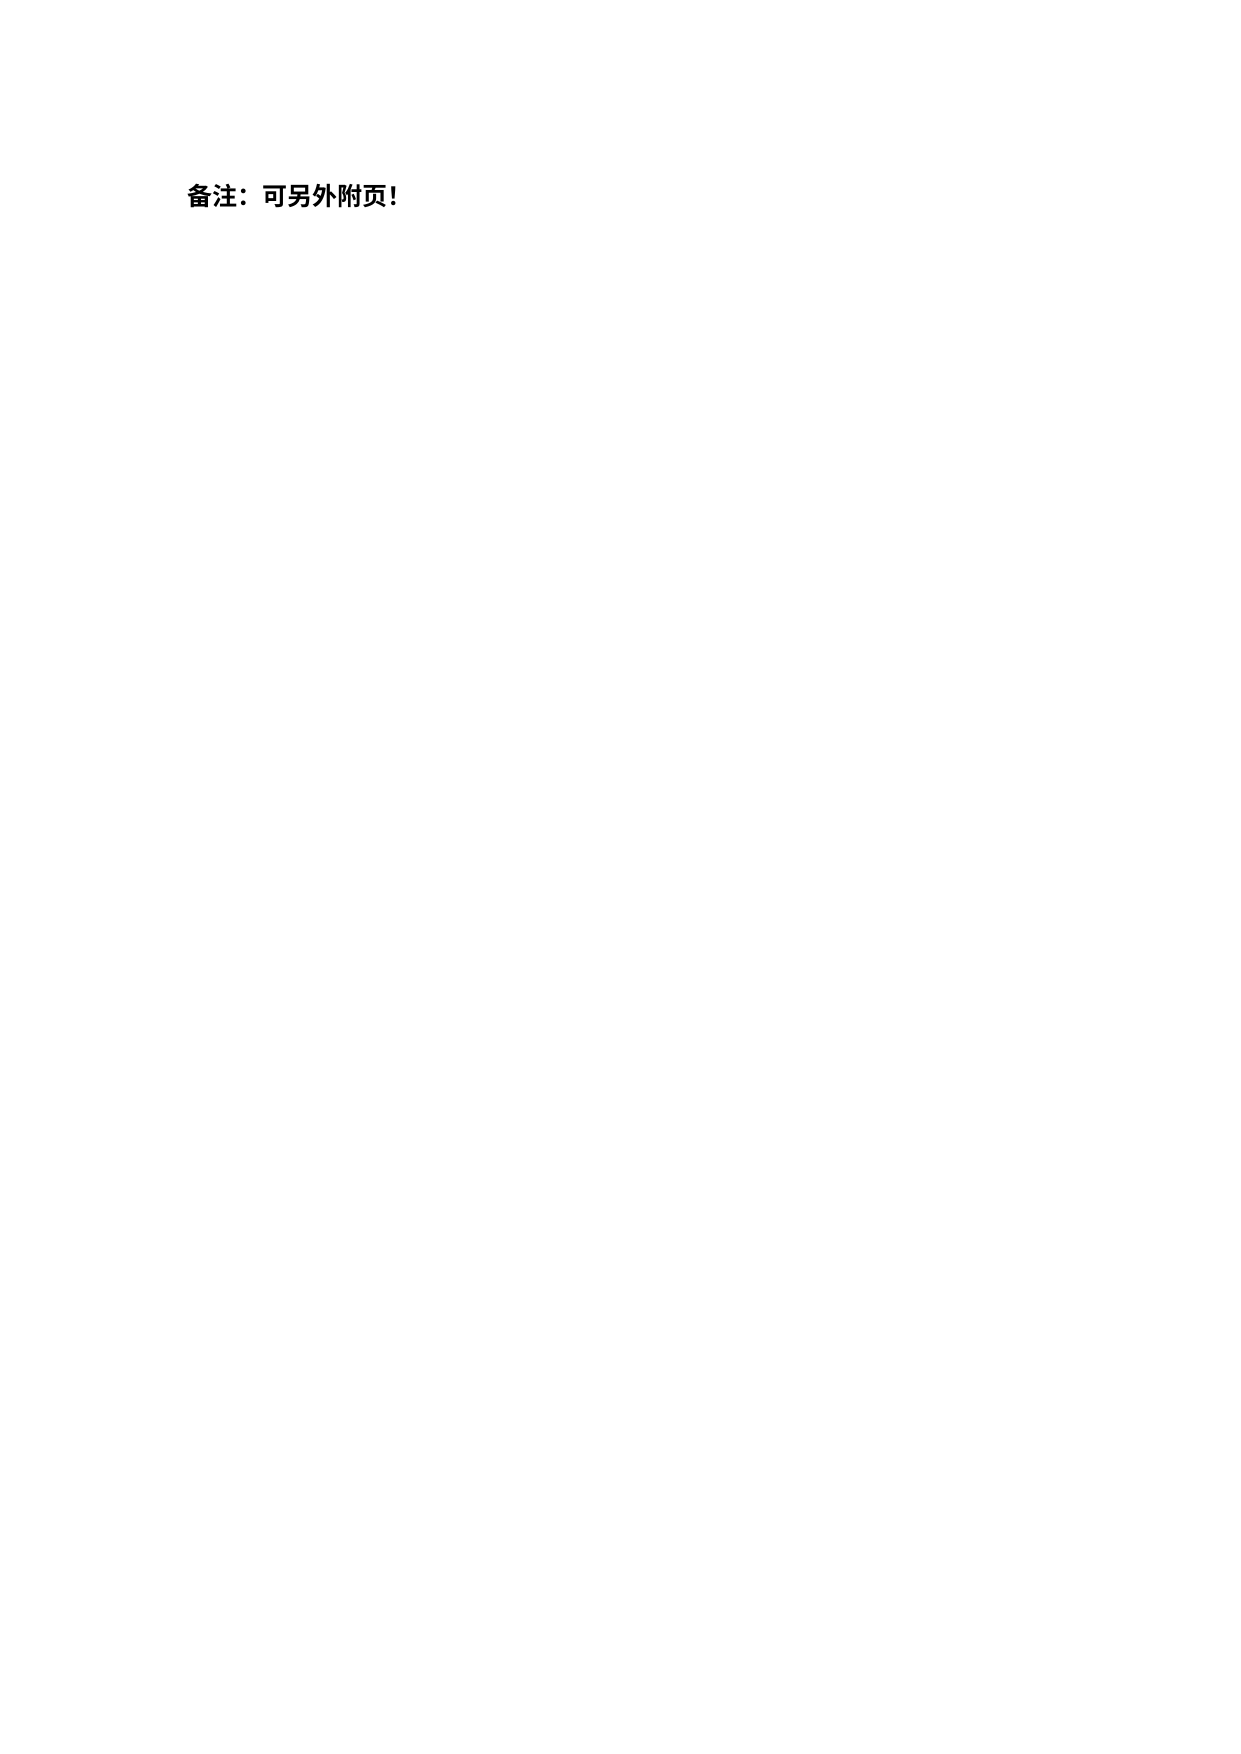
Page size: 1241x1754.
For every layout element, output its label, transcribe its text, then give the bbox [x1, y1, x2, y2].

text 备注：可另外附页！ [187, 162, 1053, 227]
